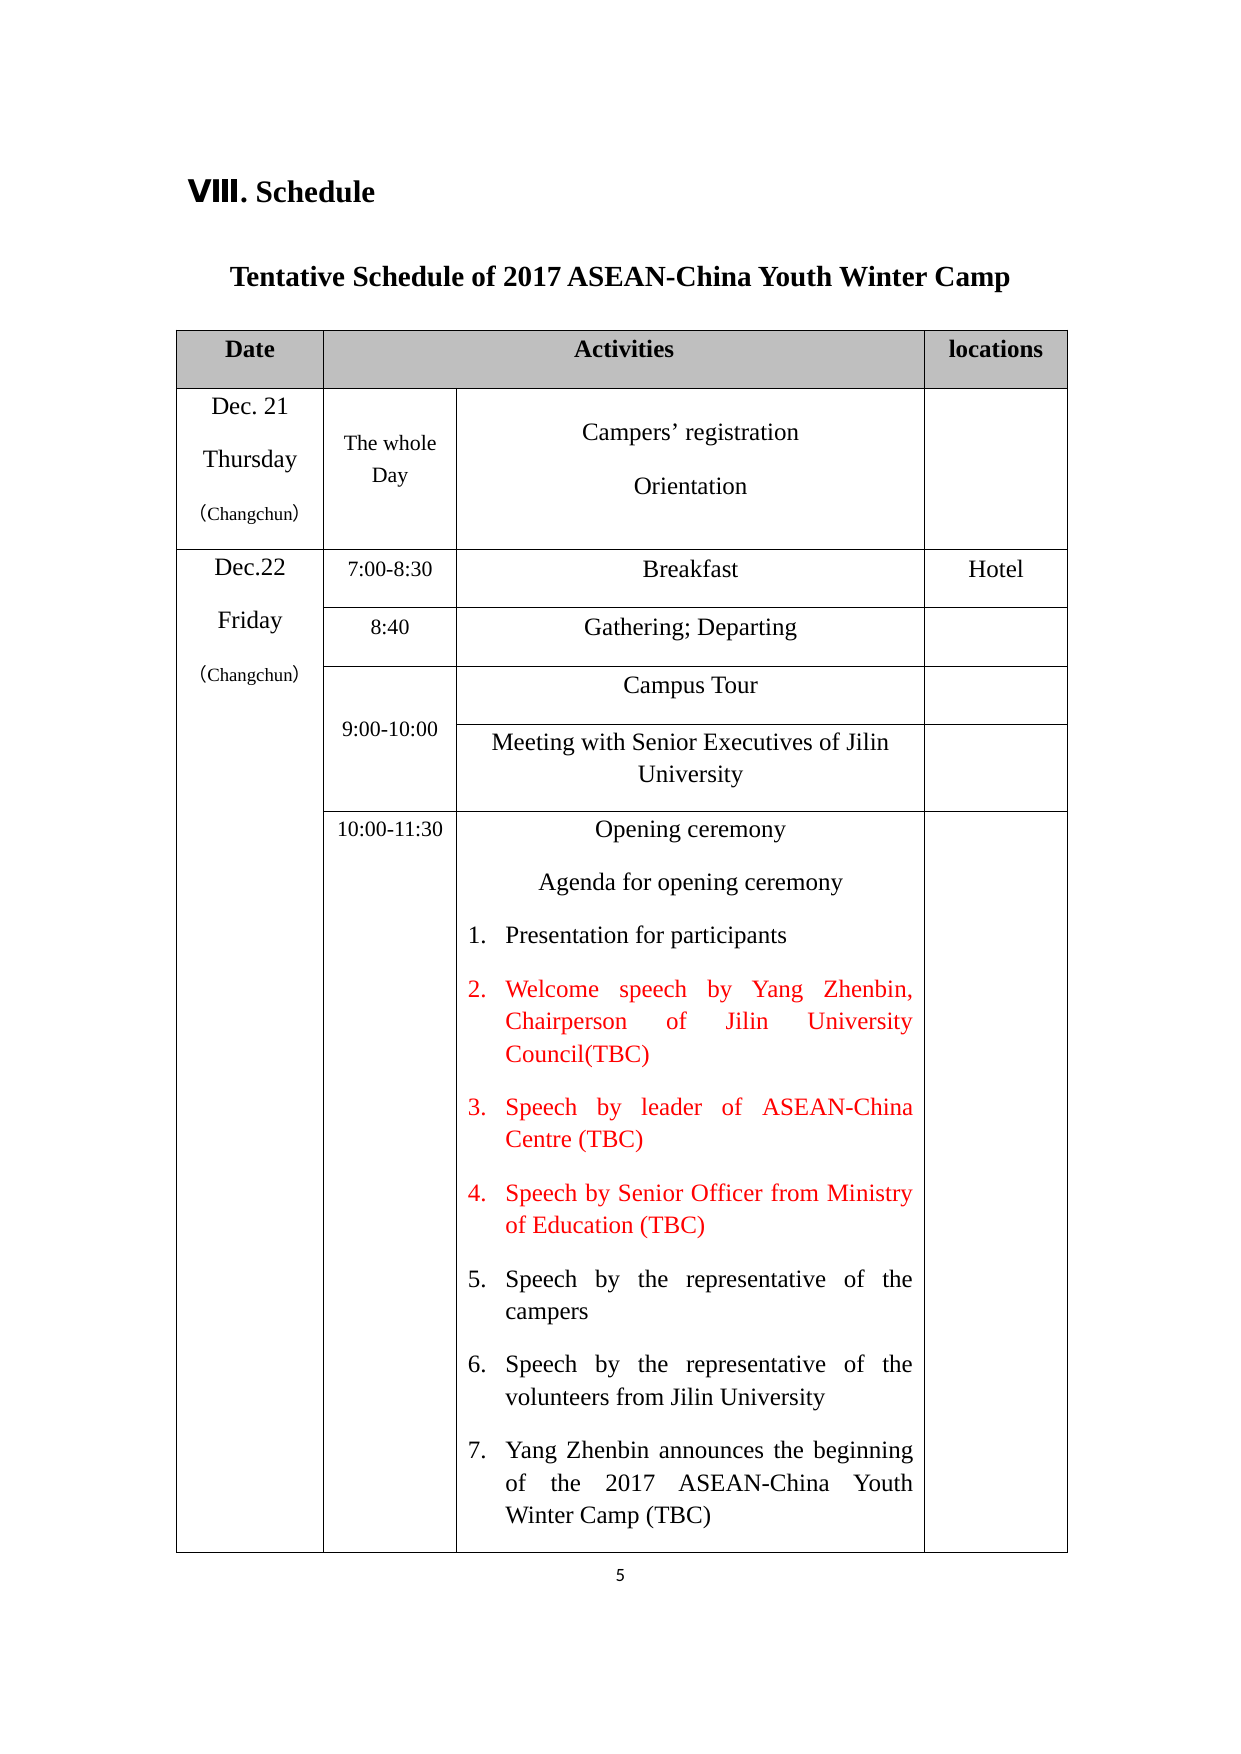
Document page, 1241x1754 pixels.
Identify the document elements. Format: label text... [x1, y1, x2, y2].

table_cell 7:00-8:30 [324, 550, 456, 607]
table_cell 9:00-10:00 [324, 667, 456, 811]
text Ⅷ. Schedule [187, 158, 1053, 223]
table_cell [925, 608, 1067, 666]
table_cell [925, 389, 1067, 549]
table_cell Dec. 21 Thursday （Changchun） [177, 389, 323, 549]
table_cell [925, 812, 1067, 1552]
table_cell The whole Day [324, 389, 456, 549]
table_cell [925, 667, 1067, 724]
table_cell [457, 812, 924, 1552]
table_cell Breakfast [457, 550, 924, 607]
table_cell Hotel [925, 550, 1067, 607]
table_cell Dec.22 Friday （Changchun） [177, 550, 323, 1552]
table_cell [925, 725, 1067, 811]
table_header Date [177, 331, 323, 388]
table_cell 10:00-11:30 [324, 812, 456, 1552]
table_cell Campus Tour [457, 667, 924, 724]
table_header Activities [324, 331, 924, 388]
table_cell Meeting with Senior Executives of Jilin University [457, 725, 924, 811]
table_cell Campers’ registration Orientation [457, 389, 924, 549]
table_cell 8:40 [324, 608, 456, 666]
text Tentative Schedule of 2017 ASEAN-China Youth Winter Camp [187, 244, 1053, 309]
table_cell Gathering; Departing [457, 608, 924, 666]
table_header locations [925, 331, 1067, 388]
